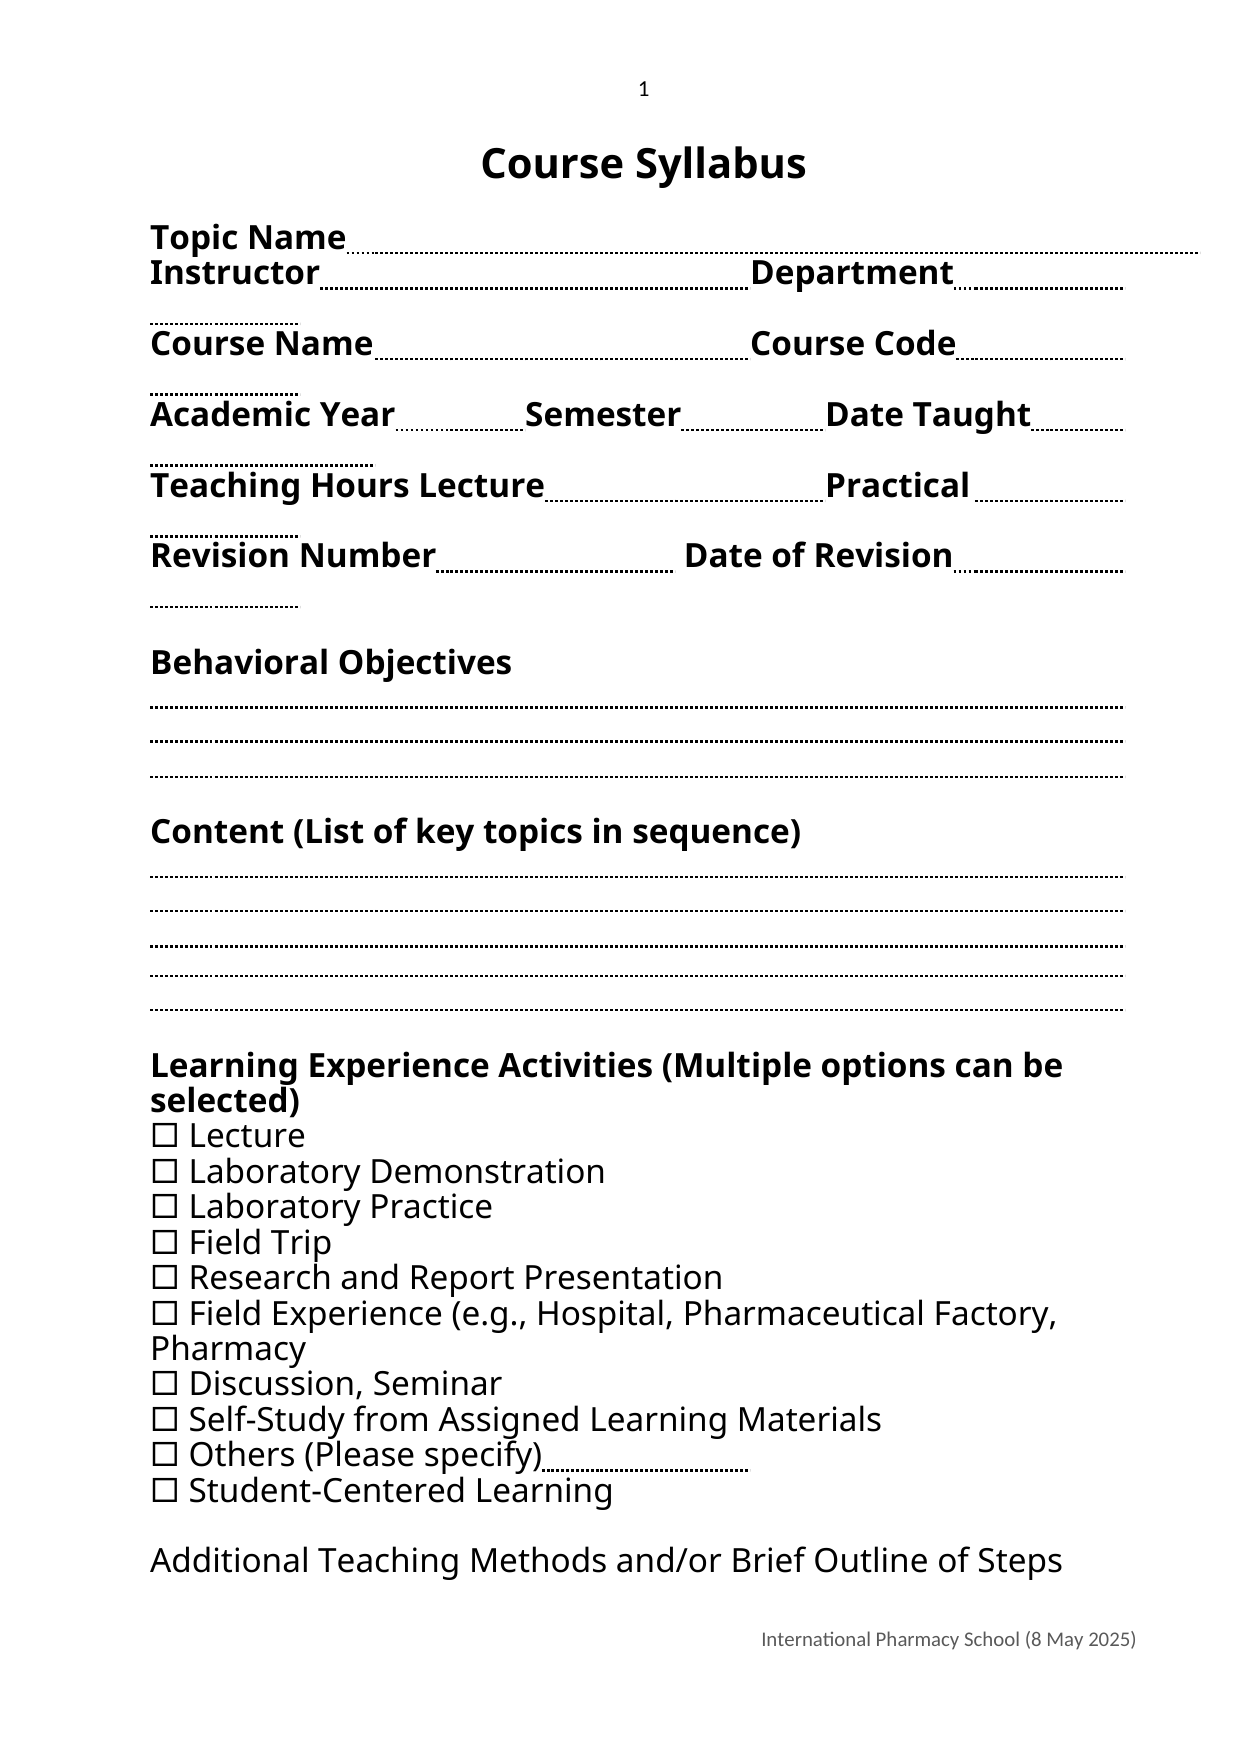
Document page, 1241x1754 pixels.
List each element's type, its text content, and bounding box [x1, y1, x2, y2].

text Behavioral Objectives [150, 646, 1137, 681]
text Others (Please specify) [150, 1438, 1137, 1474]
text Academic Year Semester Date Taught [150, 398, 1137, 469]
text Laboratory Demonstration [150, 1155, 1137, 1190]
text Field Trip [150, 1226, 1137, 1261]
text Discussion, Seminar [150, 1367, 1137, 1403]
text Learning Experience Activities (Multiple options can be selected) [150, 1049, 1137, 1119]
text Content (List of key topics in sequence) [150, 816, 1137, 851]
text Laboratory Practice [150, 1190, 1137, 1226]
text Self-Study from Assigned Learning Materials [150, 1403, 1137, 1438]
text Teaching Hours Lecture Practical [150, 469, 1137, 539]
text Revision Number Date of Revision [150, 539, 1137, 610]
text Student-Centered Learning [150, 1474, 1137, 1509]
text Research and Report Presentation [150, 1261, 1137, 1297]
text Additional Teaching Methods and/or Brief Outline of Steps [150, 1544, 1137, 1580]
text Instructor Department [150, 256, 1137, 327]
text Field Experience (e.g., Hospital, Pharmaceutical Factory, Pharmacy [150, 1297, 1137, 1367]
text Course Syllabus [150, 150, 1137, 185]
text Topic Name [150, 221, 1137, 256]
text Course Name Course Code [150, 327, 1137, 398]
text Lecture [150, 1119, 1137, 1155]
